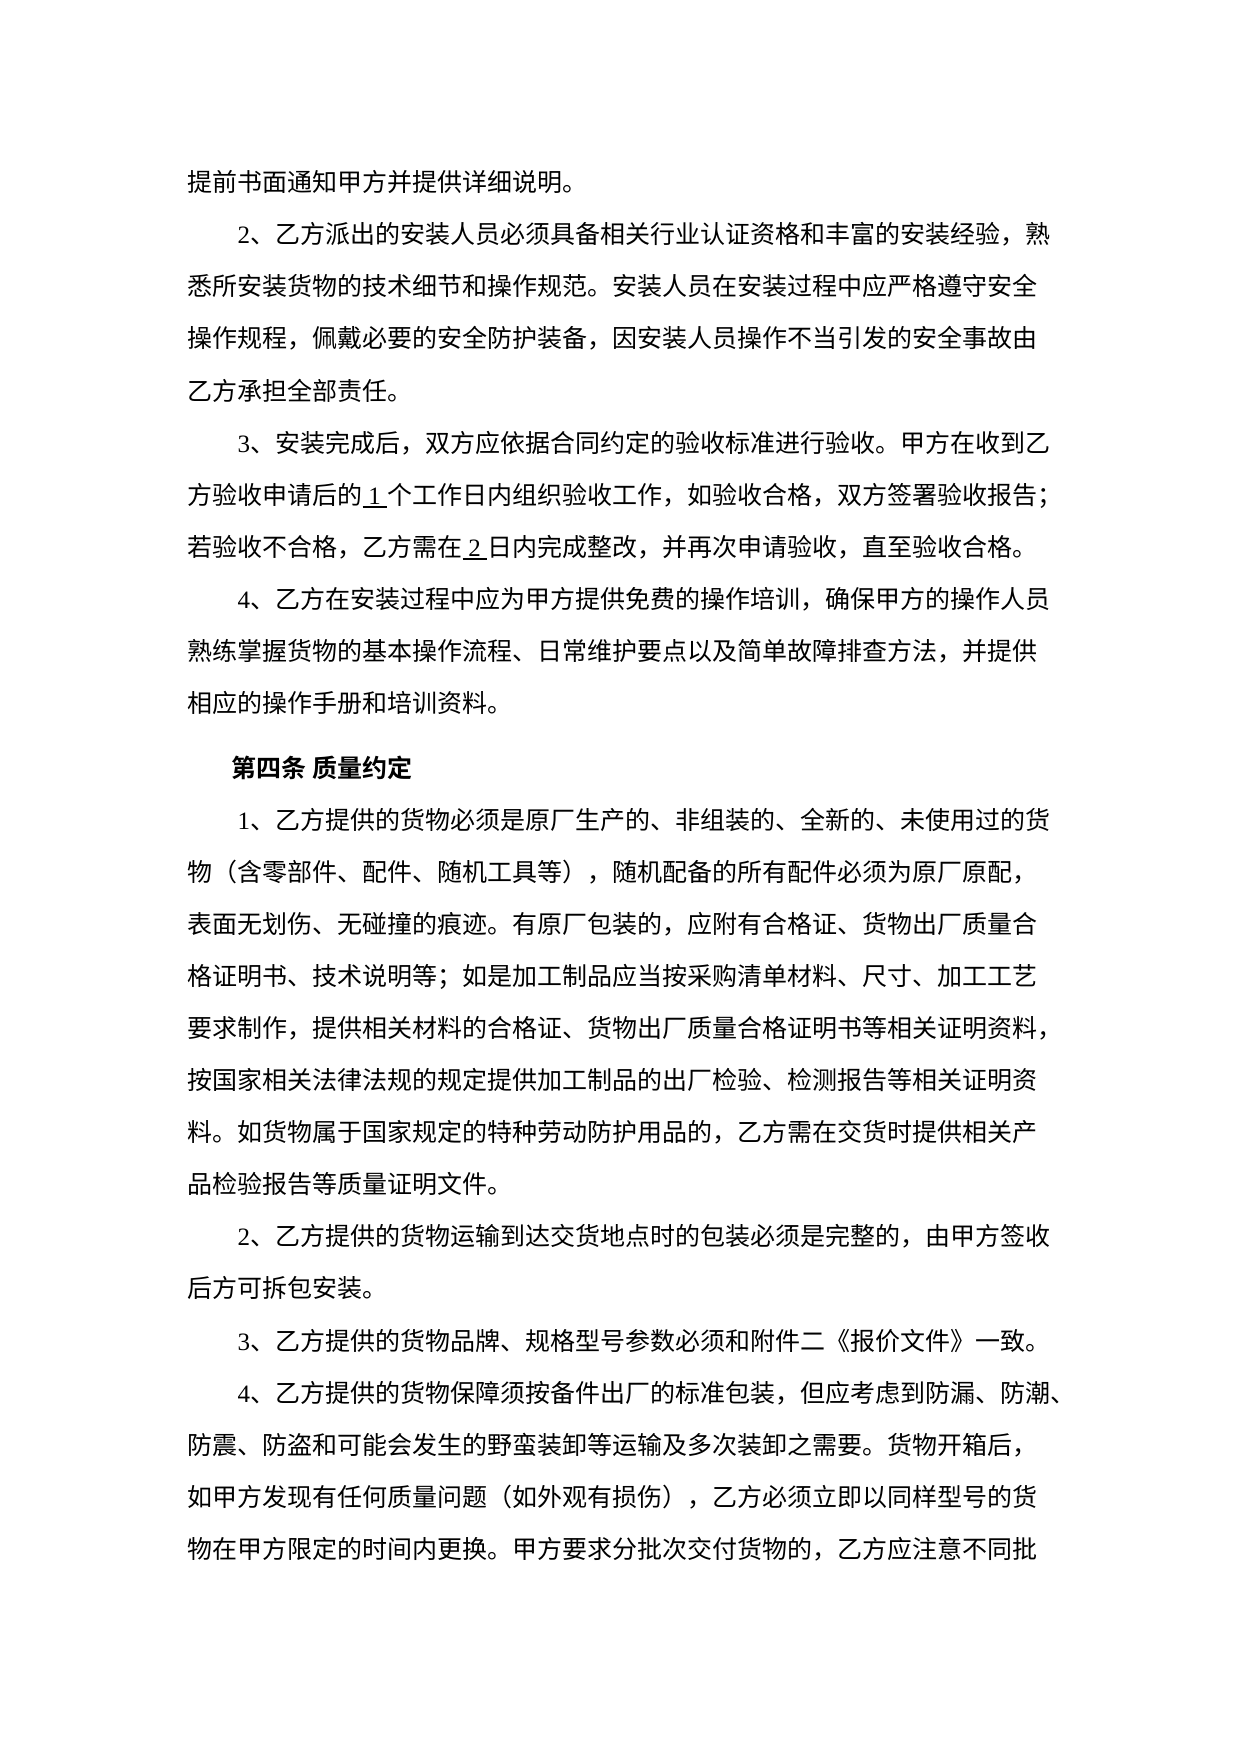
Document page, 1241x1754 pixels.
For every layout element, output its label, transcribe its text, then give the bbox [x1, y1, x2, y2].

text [187, 150, 1053, 202]
text 1、乙方提供的货物必须是原厂生产的、非组装的、全新的、未使用过的货物（含零部件、配件、随机工具等），随机配备的所有配件必须为原厂原配，表面无划伤、无碰撞的痕迹。有原厂包装的，应附有合格证、货物出厂质量合格证明书、技术说明等；如是加工制品应当按采购清单材料、尺寸、加工工艺要求制作，提供相关材料的合格证、货物出厂质量合格证明书等相关证明资料，按国家相关法律法规的规定提供加工制品的出厂检验、检测报告等相关证明资料。如货物属于国家规定的特种劳动防护用品的，乙方需在交货时提供相关产品检验报告等质量证明文件。 [187, 787, 1053, 1204]
text 2、乙方提供的货物运输到达交货地点时的包装必须是完整的，由甲方签收后方可拆包安装。 [187, 1204, 1053, 1308]
text 4、乙方在安装过程中应为甲方提供免费的操作培训，确保甲方的操作人员熟练掌握货物的基本操作流程、日常维护要点以及简单故障排查方法，并提供相应的操作手册和培训资料。 [187, 567, 1053, 723]
text 第四条 质量约定 [231, 735, 1053, 787]
text 3、乙方提供的货物品牌、规格型号参数必须和附件二《报价文件》一致。 [187, 1308, 1053, 1360]
text 3、安装完成后，双方应依据合同约定的验收标准进行验收。甲方在收到乙方验收申请后的 1 个工作日内组织验收工作，如验收合格，双方签署验收报告；若验收不合格，乙方需在 2 日内完成整改，并再次申请验收，直至验收合格。 [187, 410, 1053, 567]
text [187, 1360, 1053, 1569]
text 2、乙方派出的安装人员必须具备相关行业认证资格和丰富的安装经验，熟悉所安装货物的技术细节和操作规范。安装人员在安装过程中应严格遵守安全操作规程，佩戴必要的安全防护装备，因安装人员操作不当引发的安全事故由乙方承担全部责任。 [187, 202, 1053, 410]
